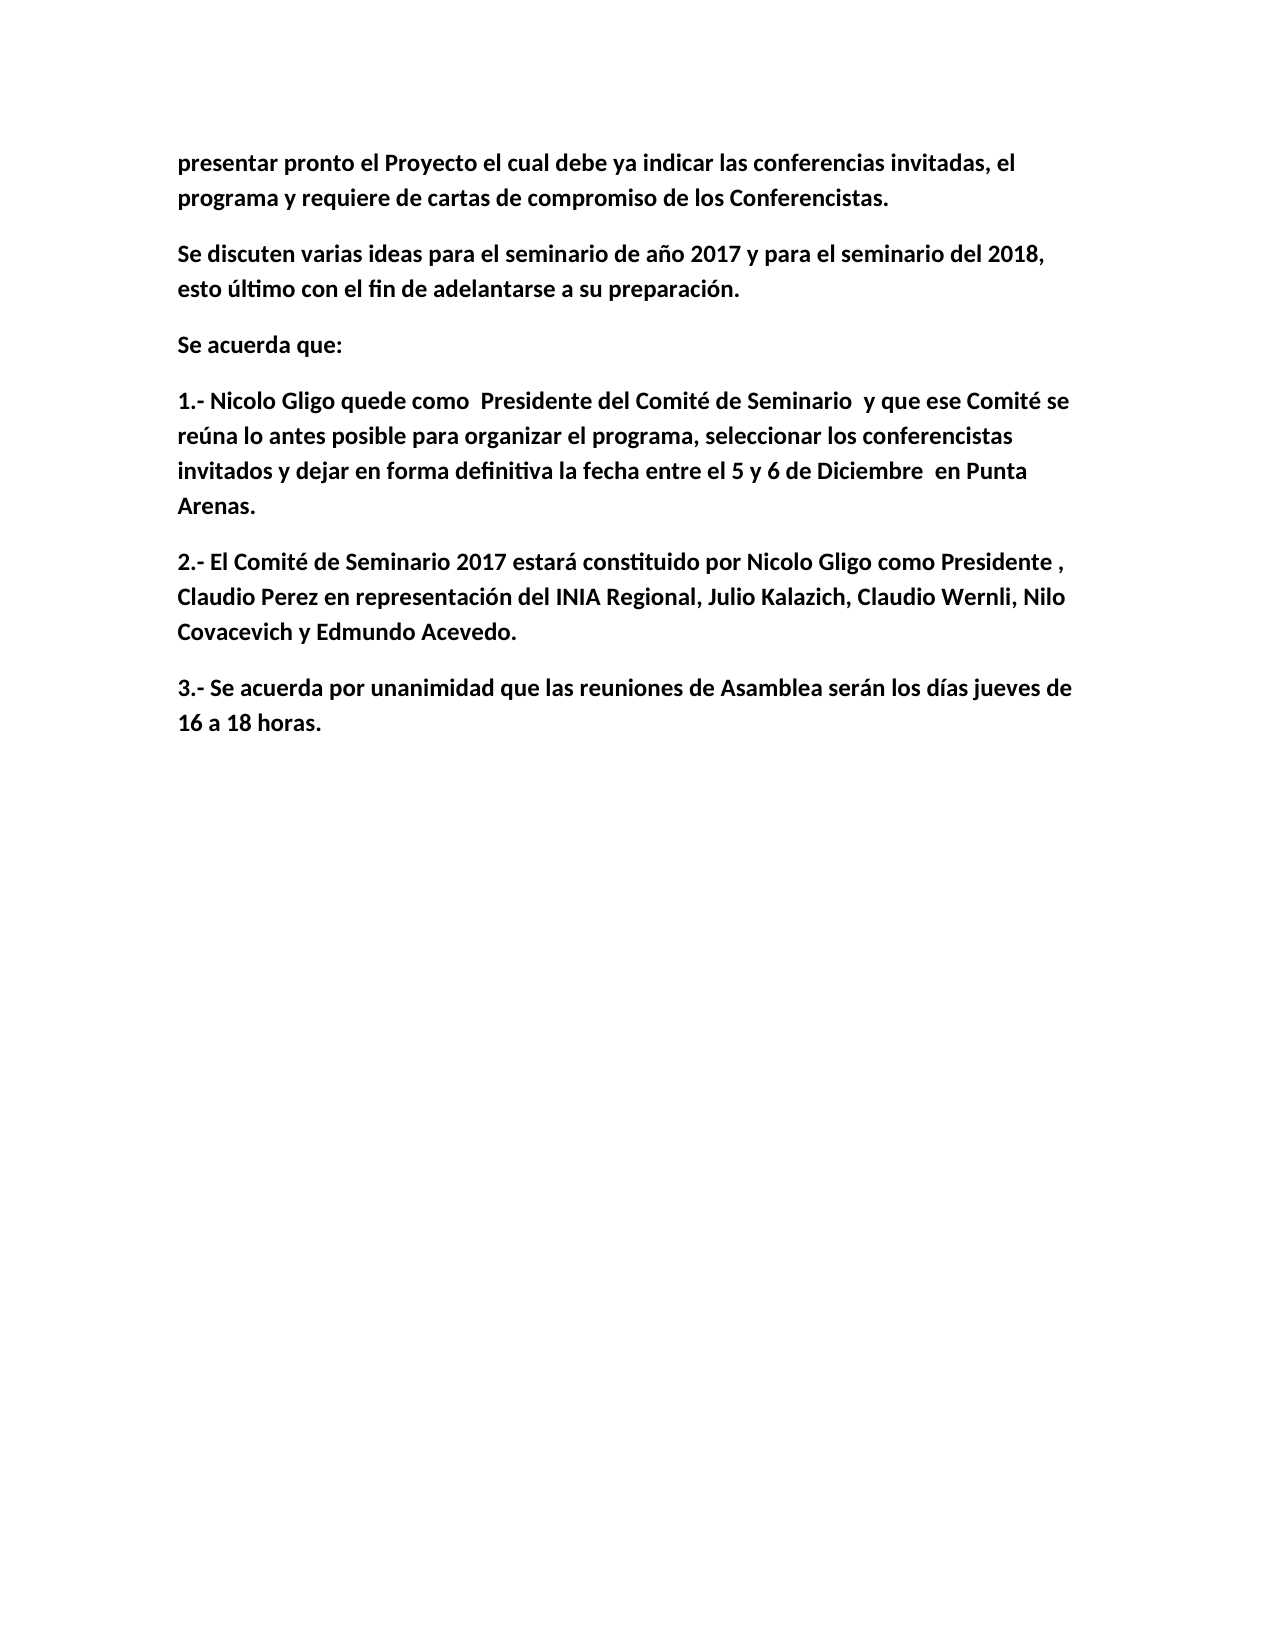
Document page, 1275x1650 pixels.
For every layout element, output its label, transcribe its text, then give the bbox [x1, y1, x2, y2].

text Se acuerda que: [177, 329, 1098, 360]
text Se discuten varias ideas para el seminario de año 2017 y para el seminario del 2018, esto último con el fin de adelantarse a su preparación. [177, 238, 1098, 304]
text 3.- Se acuerda por unanimidad que las reuniones de Asamblea serán los días jueves de 16 a 18 horas. [177, 672, 1098, 737]
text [177, 148, 1098, 213]
text 1.- Nicolo Gligo quede como Presidente del Comité de Seminario y que ese Comité se reúna lo antes posible para organizar el programa, seleccionar los conferencistas invitados y dejar en forma definitiva la fecha entre el 5 y 6 de Diciembre en Punta Arenas. [177, 385, 1098, 521]
text 2.- El Comité de Seminario 2017 estará constituido por Nicolo Gligo como Presidente , Claudio Perez en representación del INIA Regional, Julio Kalazich, Claudio Wernli, Nilo Covacevich y Edmundo Acevedo. [177, 546, 1098, 646]
